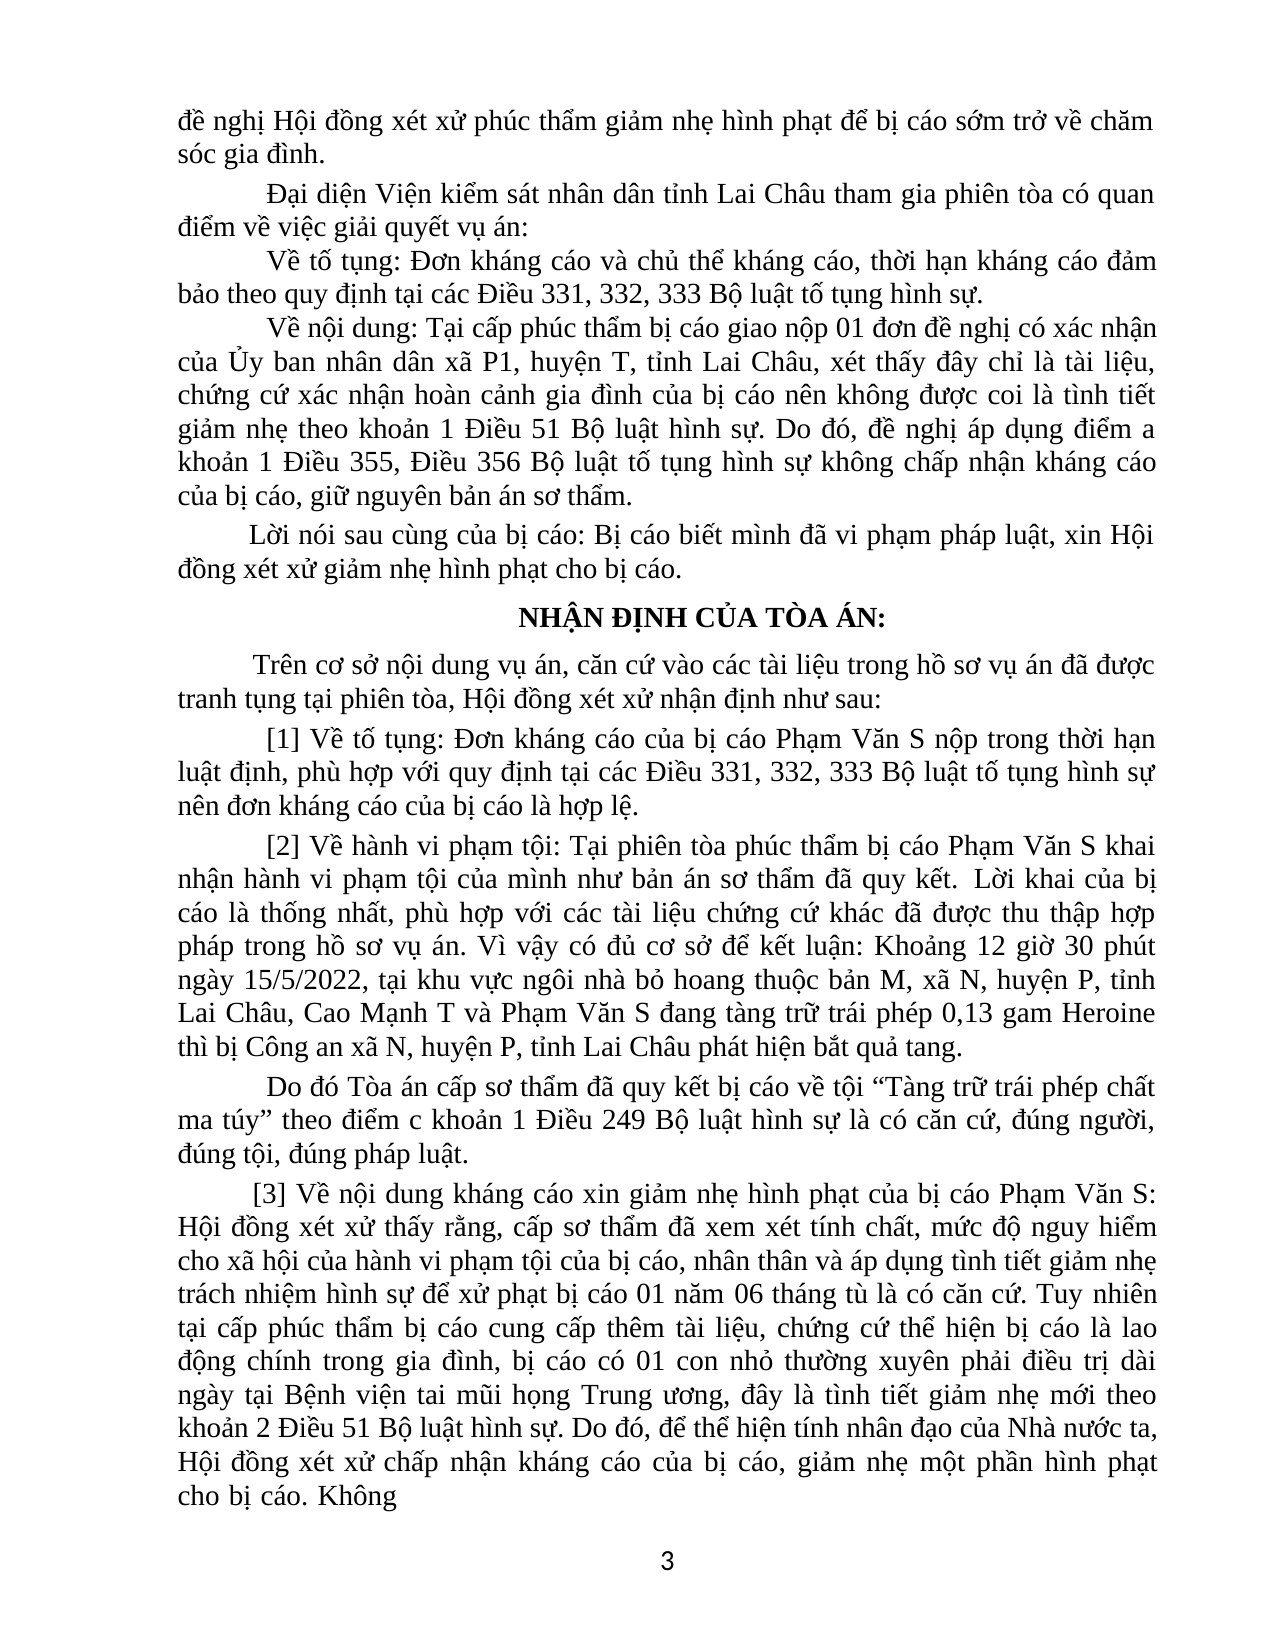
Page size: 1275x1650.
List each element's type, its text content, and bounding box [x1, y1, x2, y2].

list Về nội dung kháng cáo xin giảm nhẹ hình phạt của bị cáo Phạm Văn S: Hội đồng xét xử thấy rằng, cấp sơ thẩm đã xem xét tính chất, mức độ nguy hiểm cho xã hội của hành vi phạm tội của bị cáo, nhân thân và áp dụng tình tiết giảm nhẹ trách nhiệm hình sự để xử phạt bị cáo 01 năm 06 tháng tù là có căn cứ. Tuy nhiên tại cấp phúc thẩm bị cáo cung cấp thêm tài liệu, chứng cứ thể hiện bị cáo là lao động chính trong gia đình, bị cáo có 01 con nhỏ thường xuyên phải điều trị dài ngày tại Bệnh viện tai mũi họng Trung ương, đây là tình tiết giảm nhẹ mới theo khoản 2 Điều 51 Bộ luật hình sự. Do đó, để thể hiện tính nhân đạo của Nhà nước ta, Hội đồng xét xử chấp nhận kháng cáo của bị cáo, giảm nhẹ một phần hình phạt cho bị cáo. Không [177, 1176, 1158, 1511]
subtitle NHẬN ĐỊNH CỦA TÒA ÁN: [518, 600, 1185, 633]
text Về nội dung: Tại cấp phúc thẩm bị cáo giao nộp 01 đơn đề nghị có xác nhận của Ủy ban nhân dân xã P1, huyện T, tỉnh Lai Châu, xét thấy đây chỉ là tài liệu, chứng cứ xác nhận hoàn cảnh gia đình của bị cáo nên không được coi là tình tiết giảm nhẹ theo khoản 1 Điều 51 Bộ luật hình sự. Do đó, đề nghị áp dụng điểm a khoản 1 Điều 355, Điều 356 Bộ luật tố tụng hình sự không chấp nhận kháng cáo của bị cáo, giữ nguyên bản án sơ thẩm. [177, 310, 1157, 511]
text Do đó Tòa án cấp sơ thẩm đã quy kết bị cáo về tội “Tàng trữ trái phép chất ma túy” theo điểm c khoản 1 Điều 249 Bộ luật hình sự là có căn cứ, đúng người, đúng tội, đúng pháp luật. [177, 1069, 1157, 1169]
list Về hành vi phạm tội: Tại phiên tòa phúc thẩm bị cáo Phạm Văn S khai nhận hành vi phạm tội của mình như bản án sơ thẩm đã quy kết. Lời khai của bị cáo là thống nhất, phù hợp với các tài liệu chứng cứ khác đã được thu thập hợp pháp trong hồ sơ vụ án. Vì vậy có đủ cơ sở để kết luận: Khoảng 12 giờ 30 phút ngày 15/5/2022, tại khu vực ngôi nhà bỏ hoang thuộc bản M, xã N, huyện P, tỉnh Lai Châu, Cao Mạnh T và Phạm Văn S đang tàng trữ trái phép 0,13 gam Heroine thì bị Công an xã N, huyện P, tỉnh Lai Châu phát hiện bắt quả tang. [177, 828, 1158, 1063]
text đề nghị Hội đồng xét xử phúc thẩm giảm nhẹ hình phạt để bị cáo sớm trở về chăm sóc gia đình. [177, 103, 1156, 170]
text Về tố tụng: Đơn kháng cáo và chủ thể kháng cáo, thời hạn kháng cáo đảm bảo theo quy định tại các Điều 331, 332, 333 Bộ luật tố tụng hình sự. [177, 243, 1158, 310]
list Về tố tụng: Đơn kháng cáo của bị cáo Phạm Văn S nộp trong thời hạn luật định, phù hợp với quy định tại các Điều 331, 332, 333 Bộ luật tố tụng hình sự nên đơn kháng cáo của bị cáo là hợp lệ. [177, 721, 1158, 822]
text Trên cơ sở nội dung vụ án, căn cứ vào các tài liệu trong hồ sơ vụ án đã được tranh tụng tại phiên tòa, Hội đồng xét xử nhận định như sau: [177, 647, 1157, 714]
text Đại diện Viện kiểm sát nhân dân tỉnh Lai Châu tham gia phiên tòa có quan điểm về việc giải quyết vụ án: [177, 176, 1156, 243]
text Lời nói sau cùng của bị cáo: Bị cáo biết mình đã vi phạm pháp luật, xin Hội đồng xét xử giảm nhẹ hình phạt cho bị cáo. [177, 517, 1156, 584]
